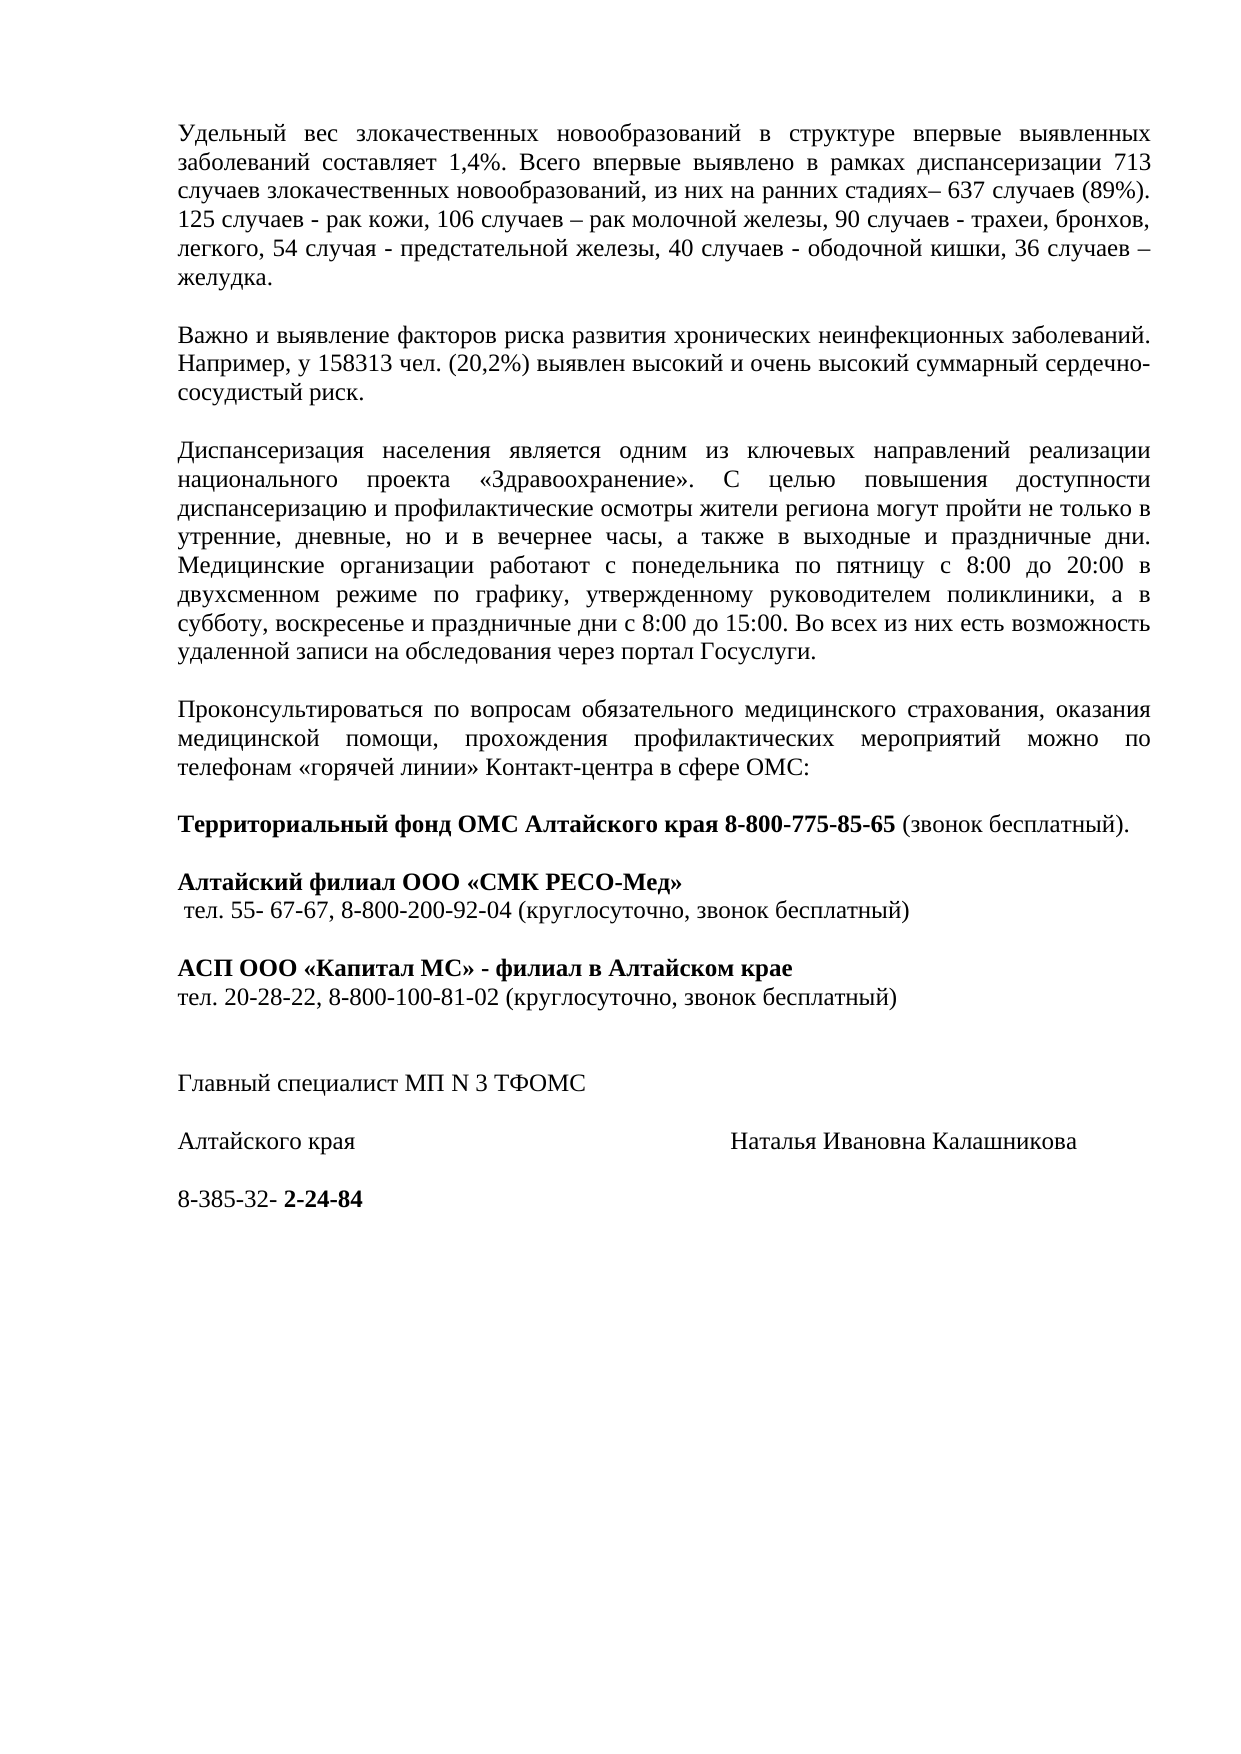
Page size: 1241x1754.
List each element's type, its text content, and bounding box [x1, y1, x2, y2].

text Алтайский филиал ООО «СМК РЕСО-Мед» [177, 867, 1152, 896]
text Главный специалист МП N 3 ТФОМС [177, 1068, 1152, 1097]
text Проконсультироваться по вопросам обязательного медицинского страхования, оказания медицинской помощи, прохождения профилактических мероприятий можно по телефонам «горячей линии» Контакт-центра в сфере ОМС: [177, 694, 1152, 781]
text Удельный вес злокачественных новообразований в структуре впервые выявленных заболеваний составляет 1,4%. Всего впервые выявлено в рамках диспансеризации 713 случаев злокачественных новообразований, из них на ранних стадиях– 637 случаев (89%). 125 случаев - рак кожи, 106 случаев – рак молочной железы, 90 случаев - трахеи, бронхов, легкого, 54 случая - предстательной железы, 40 случаев - ободочной кишки, 36 случаев – желудка. [177, 118, 1152, 291]
text АСП ООО «Капитал МС» - филиал в Алтайском крае [177, 953, 1152, 982]
text тел. 55- 67-67, 8-800-200-92-04 (круглосуточно, звонок бесплатный) [177, 896, 1152, 924]
text Территориальный фонд ОМС Алтайского края 8-800-775-85-65 (звонок бесплатный). [177, 809, 1152, 838]
text тел. 20-28-22, 8-800-100-81-02 (круглосуточно, звонок бесплатный) [177, 982, 1152, 1011]
text Диспансеризация населения является одним из ключевых направлений реализации национального проекта «Здравоохранение». С целью повышения доступности диспансеризацию и профилактические осмотры жители региона могут пройти не только в утренние, дневные, но и в вечернее часы, а также в выходные и праздничные дни. Медицинские организации работают с понедельника по пятницу с 8:00 до 20:00 в двухсменном режиме по графику, утвержденному руководителем поликлиники, а в субботу, воскресенье и праздничные дни с 8:00 до 15:00. Во всех из них есть возможность удаленной записи на обследования через портал Госуслуги. [177, 435, 1152, 665]
text 8-385-32- 2-24-84 [177, 1184, 1152, 1213]
text Важно и выявление факторов риска развития хронических неинфекционных заболеваний. Например, у 158313 чел. (20,2%) выявлен высокий и очень высокий суммарный сердечно-сосудистый риск. [177, 320, 1152, 406]
text Алтайского края Наталья Ивановна Калашникова [177, 1126, 1152, 1155]
